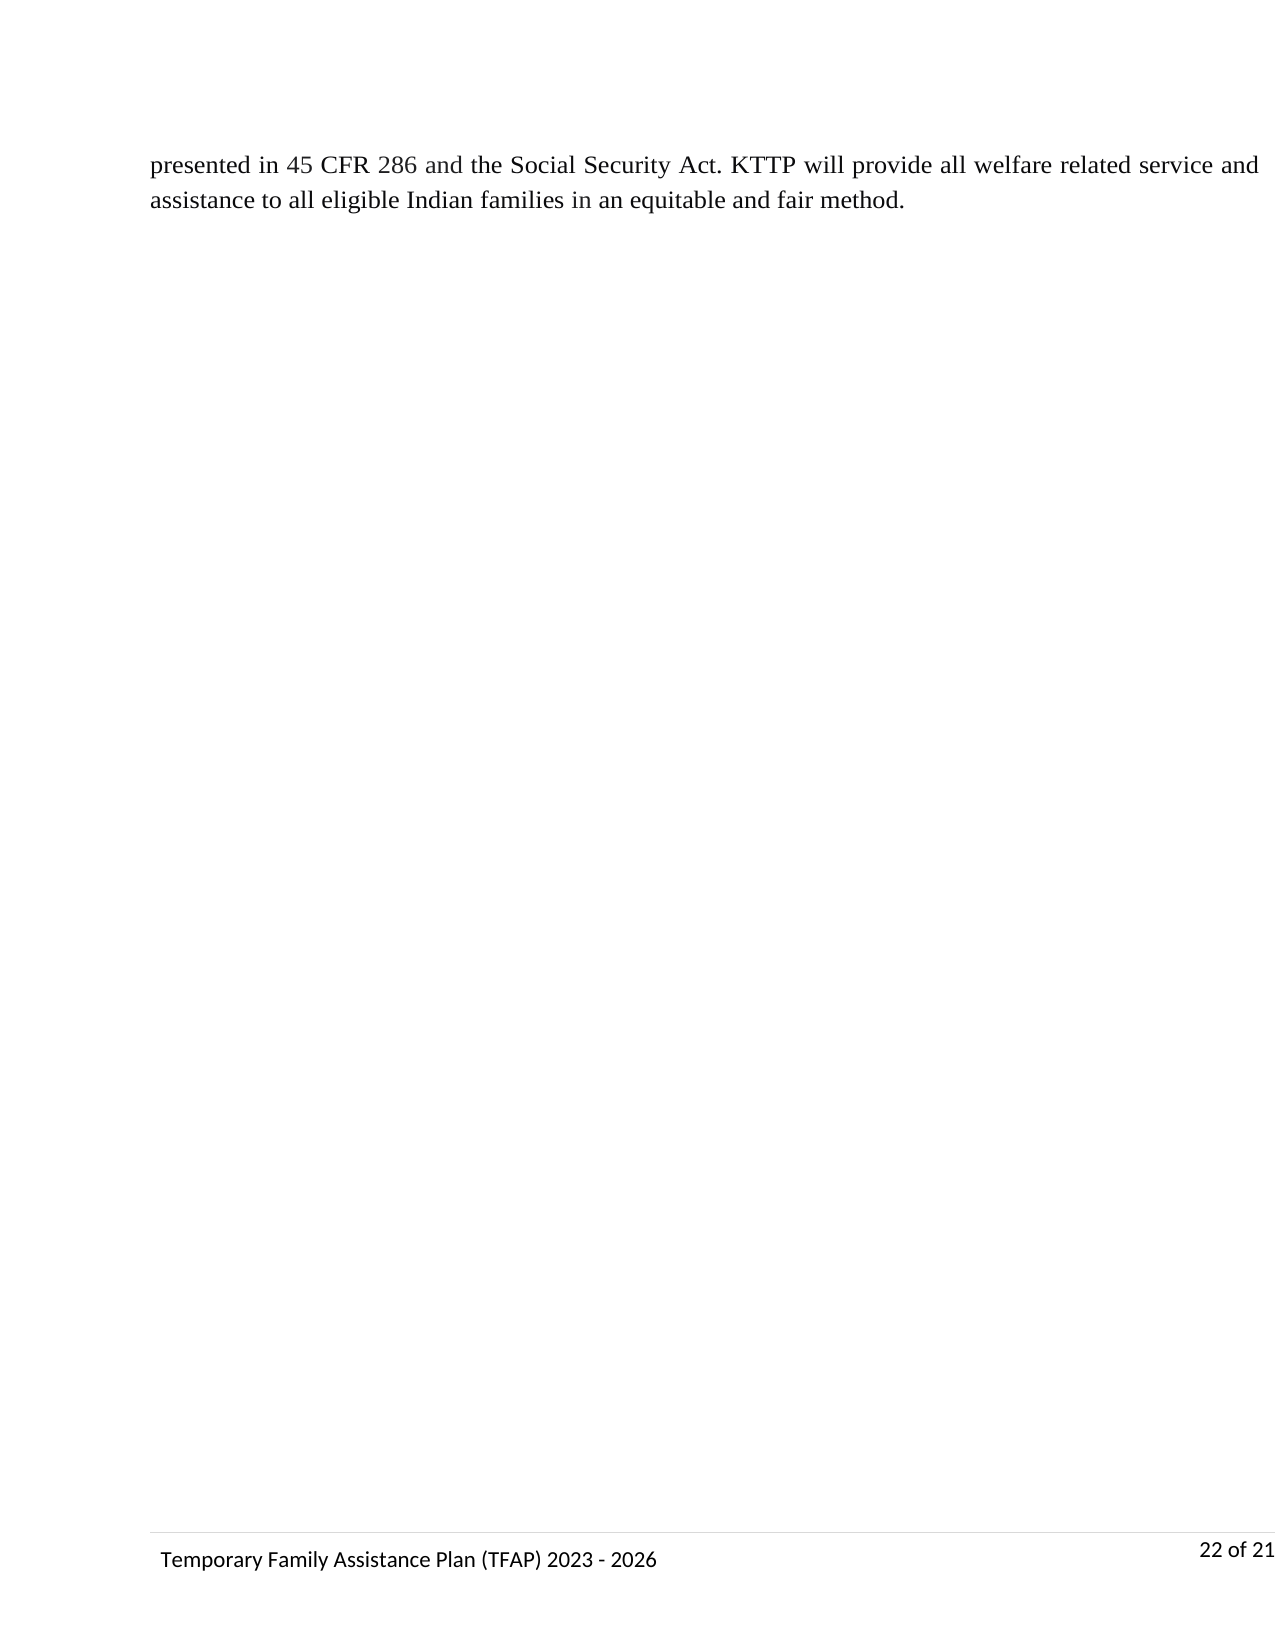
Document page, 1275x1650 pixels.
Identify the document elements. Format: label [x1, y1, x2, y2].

text [150, 150, 1260, 214]
